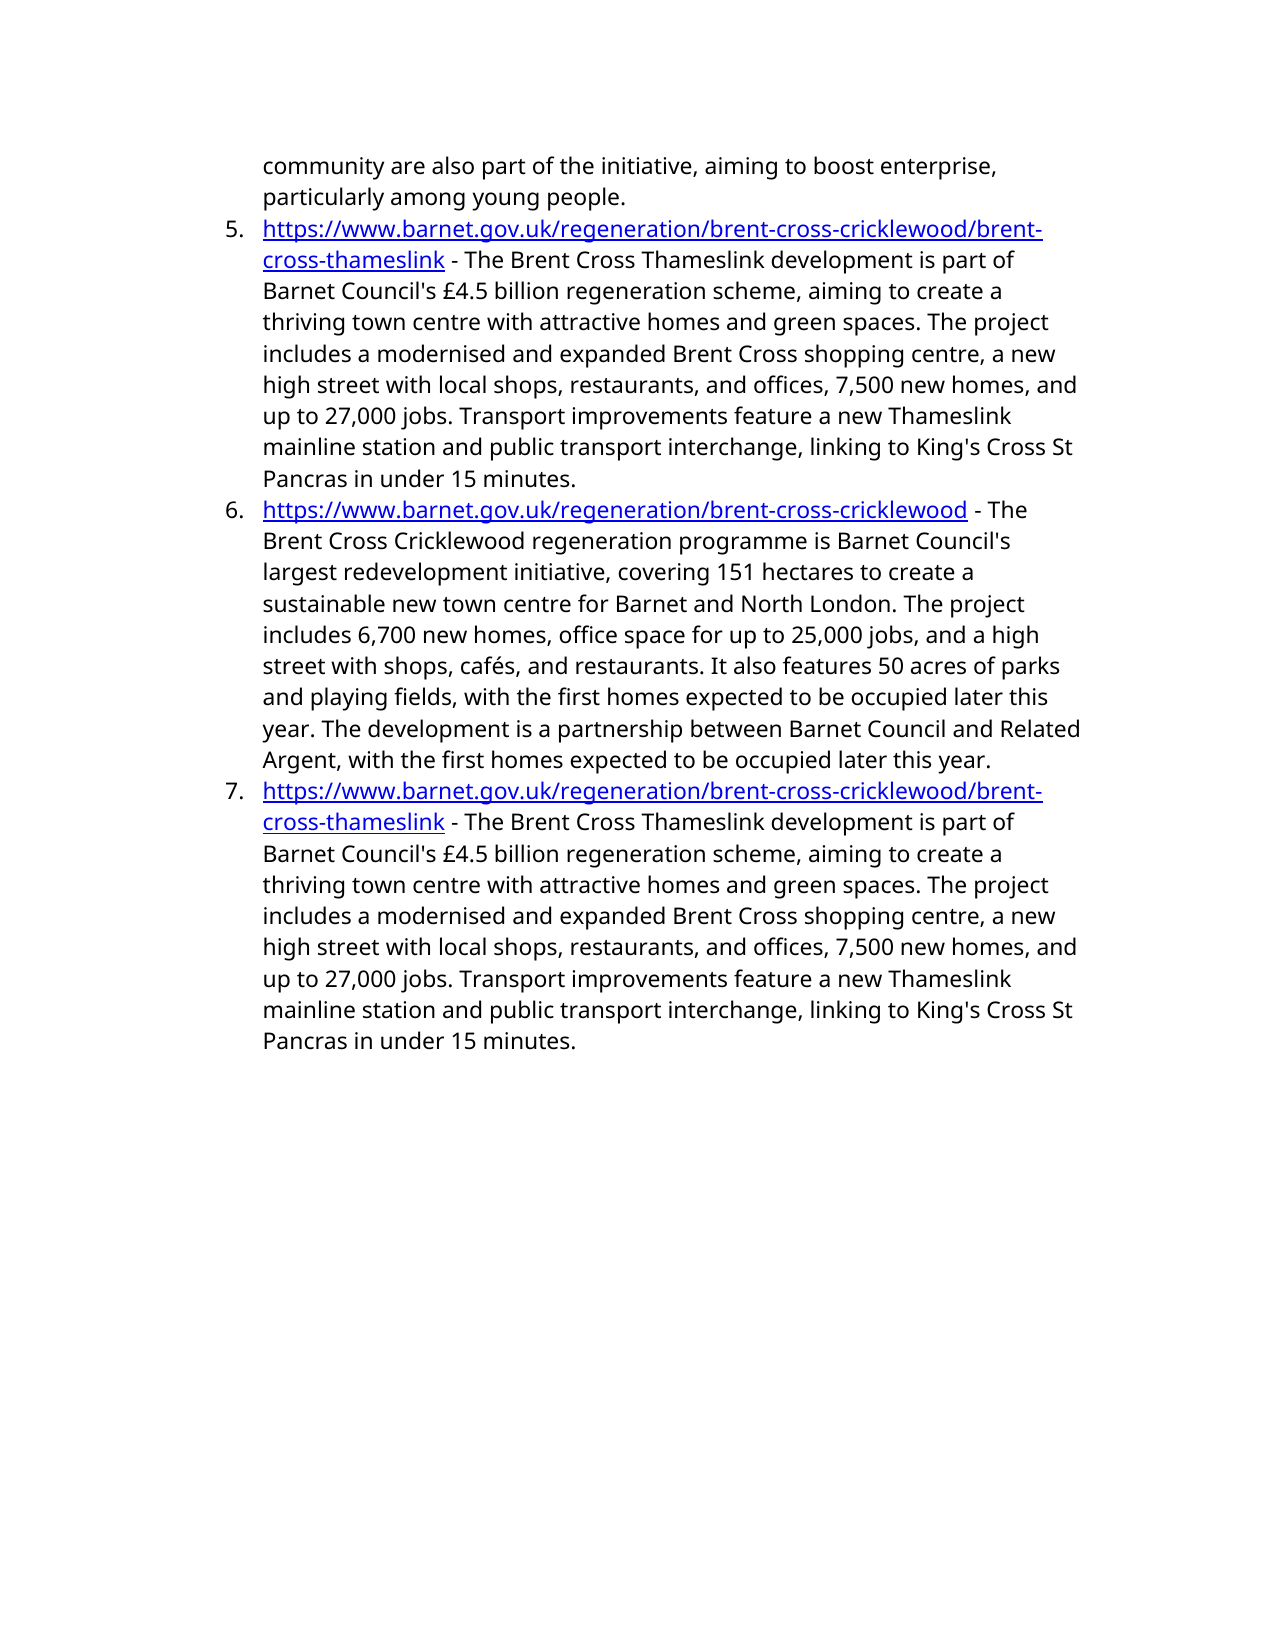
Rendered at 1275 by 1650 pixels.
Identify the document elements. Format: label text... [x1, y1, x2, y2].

list https://www.barnet.gov.uk/regeneration/brent-cross-cricklewood - The Brent Cross Cricklewood regeneration programme is Barnet Council's largest redevelopment initiative, covering 151 hectares to create a sustainable new town centre for Barnet and North London. The project includes 6,700 new homes, office space for up to 25,000 jobs, and a high street with shops, cafés, and restaurants. It also features 50 acres of parks and playing fields, with the first homes expected to be occupied later this year. The development is a partnership between Barnet Council and Related Argent, with the first homes expected to be occupied later this year. [225, 494, 1087, 775]
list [225, 150, 1087, 212]
